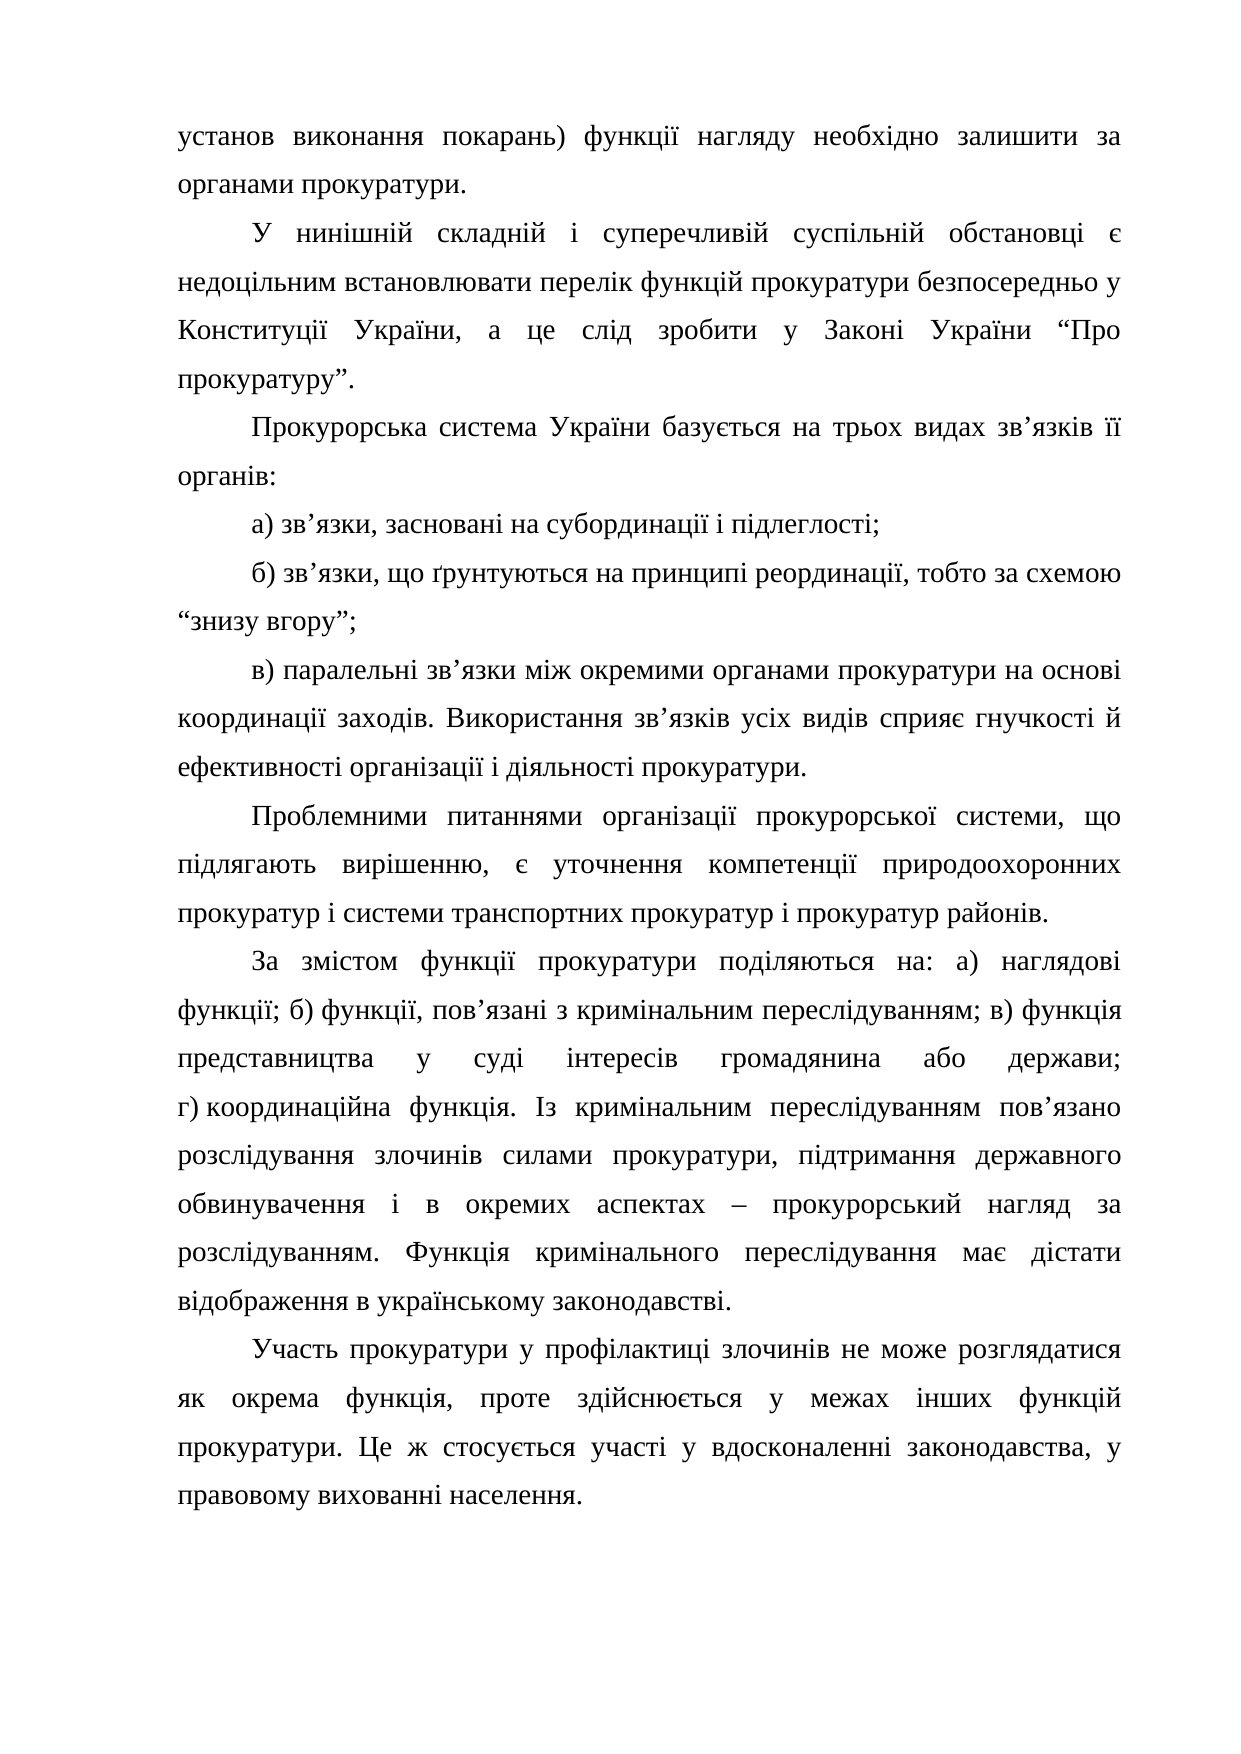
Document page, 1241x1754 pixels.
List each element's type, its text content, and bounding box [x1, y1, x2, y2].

text а) зв’язки, засновані на субординації і підлеглості; [177, 506, 1122, 540]
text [177, 118, 1122, 200]
text У нинішній складній і суперечливій суспільній обстановці є недоцільним встановлювати перелік функцій прокуратури безпосередньо у Конституції України, а це слід зробити у Законі України “Про прокуратуру”. [177, 215, 1122, 394]
text Проблемними питаннями організації прокурорської системи, що підлягають вирішенню, є уточнення компетенції природоохоронних прокуратур і системи транспортних прокуратур і прокуратур районів. [177, 798, 1122, 928]
text Прокурорська система України базується на трьох видах зв’язків її органів: [177, 409, 1122, 491]
text За змістом функції прокуратури поділяються на: а) наглядові функції; б) функції, пов’язані з кримінальним переслідуванням; в) функція представництва у суді інтересів громадянина або держави; г) координаційна функція. Із кримінальним переслідуванням пов’язано розслідування злочинів силами прокуратури, підтримання державного обвинувачення і в окремих аспектах – прокурорський нагляд за розслідуванням. Функція кримінального переслідування має дістати відображення в українському законодавстві. [177, 943, 1122, 1317]
text б) зв’язки, що ґрунтуються на принципі реординації, тобто за схемою “знизу вгору”; [177, 555, 1122, 637]
text Участь прокуратури у профілактиці злочинів не може розглядатися як окрема функція, проте здійснюється у межах інших функцій прокуратури. Це ж стосується участі у вдосконаленні законодавства, у правовому вихованні населення. [177, 1332, 1122, 1511]
text в) паралельні зв’язки між окремими органами прокуратури на основі координації заходів. Використання зв’язків усіх видів сприяє гнучкості й ефективності організації і діяльності прокуратури. [177, 652, 1122, 783]
